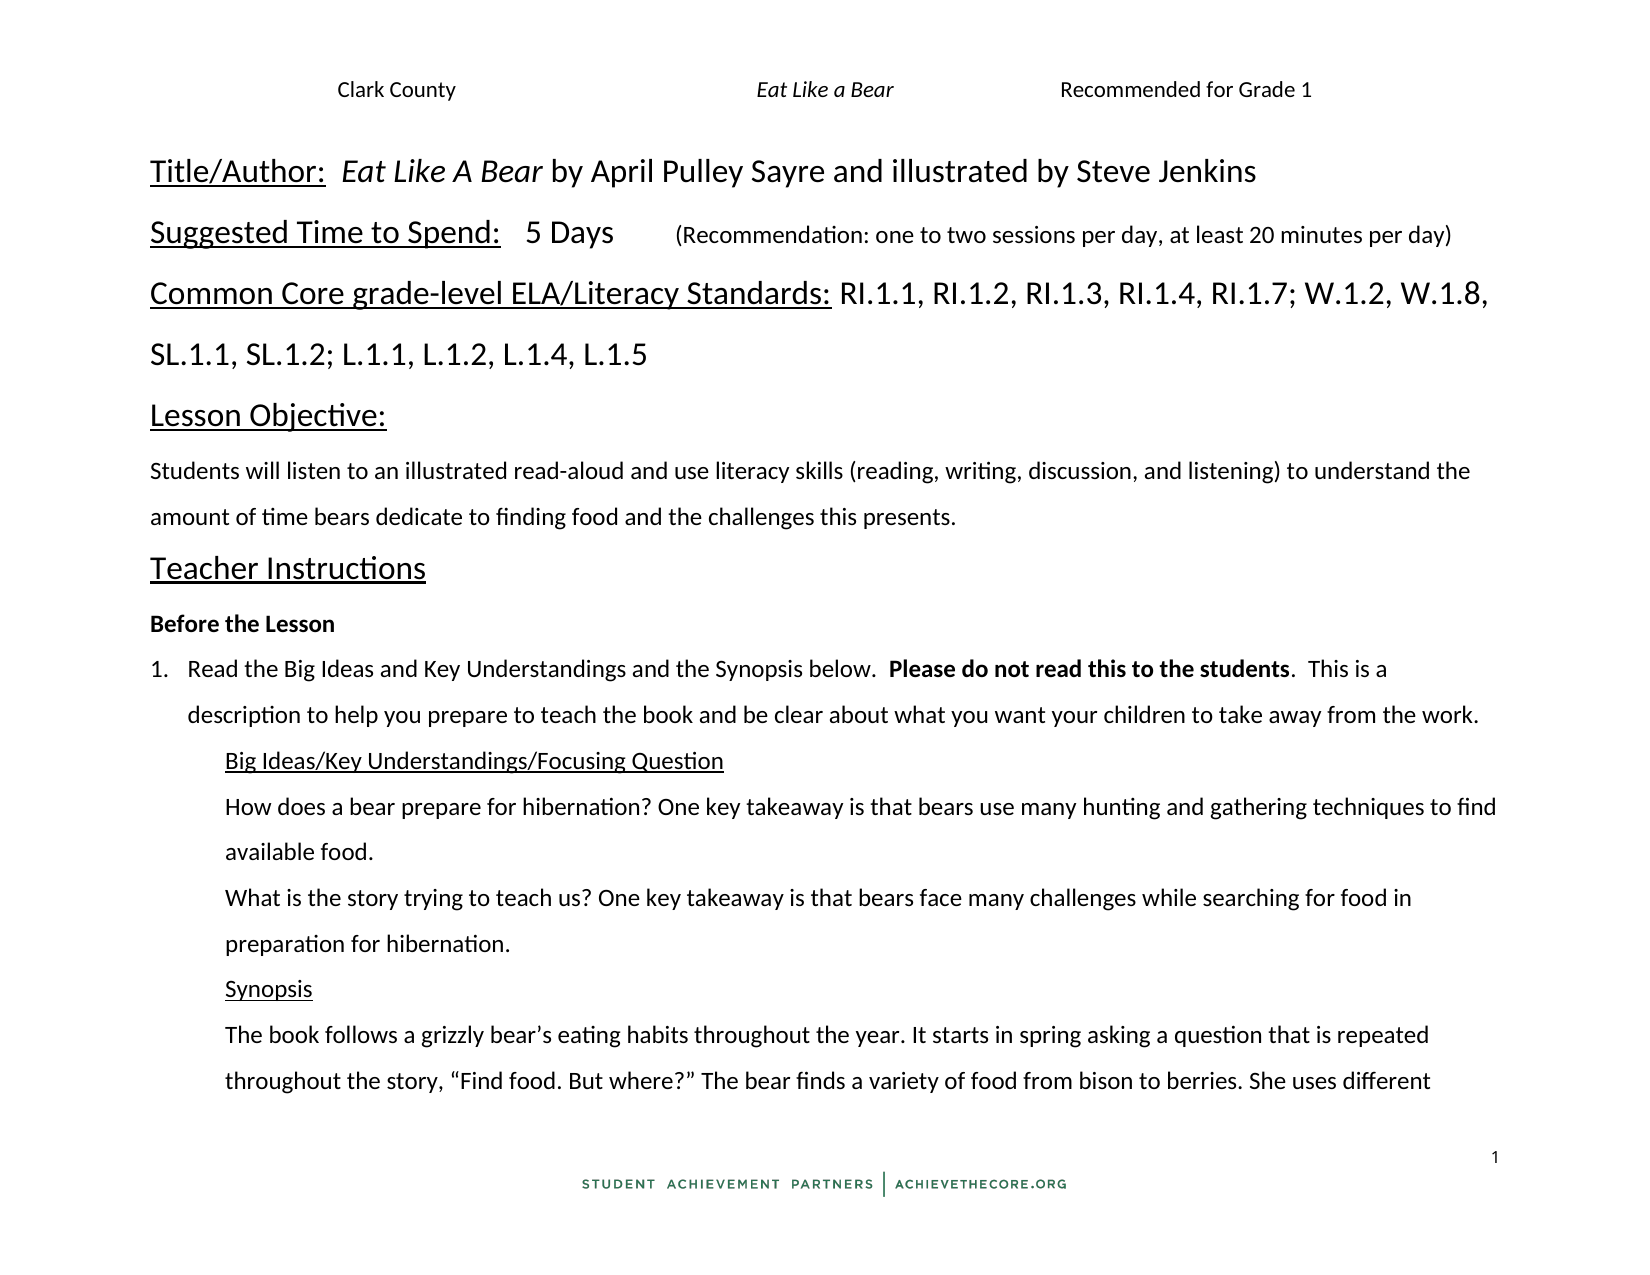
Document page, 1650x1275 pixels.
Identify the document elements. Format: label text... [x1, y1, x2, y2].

text Lesson Objective: [150, 394, 1500, 435]
text What is the story trying to teach us? One key takeaway is that bears face many challenges while searching for food in preparation for hibernation. [225, 882, 1500, 958]
text Big Ideas/Key Understandings/Focusing Question [150, 745, 1500, 775]
text Synopsis [187, 973, 1500, 1004]
text Common Core grade-level ELA/Literacy Standards: RI.1.1, RI.1.2, RI.1.3, RI.1.4, RI.1.7; W.1.2, W.1.8, SL.1.1, SL.1.2; L.1.1, L.1.2, L.1.4, L.1.5 [150, 272, 1500, 374]
text Title/Author: Eat Like A Bear by April Pulley Sayre and illustrated by Steve Jenkins [150, 150, 1500, 191]
picture [571, 1168, 1079, 1200]
text Students will listen to an illustrated read-aloud and use literacy skills (reading, writing, discussion, and listening) to understand the amount of time bears dedicate to finding food and the challenges this presents. [150, 455, 1500, 531]
text Suggested Time to Spend: 5 Days (Recommendation: one to two sessions per day, at least 20 minutes per day) [150, 211, 1500, 252]
text Teacher Instructions [150, 547, 1500, 587]
text How does a bear prepare for hibernation? One key takeaway is that bears use many hunting and gathering techniques to find available food. [225, 791, 1500, 867]
text Before the Lesson [150, 608, 1500, 638]
list Read the Big Ideas and Key Understandings and the Synopsis below. Please do not read this to the students. This is a description to help you prepare to teach the book and be clear about what you want your children to take away from the work. [150, 653, 1500, 730]
